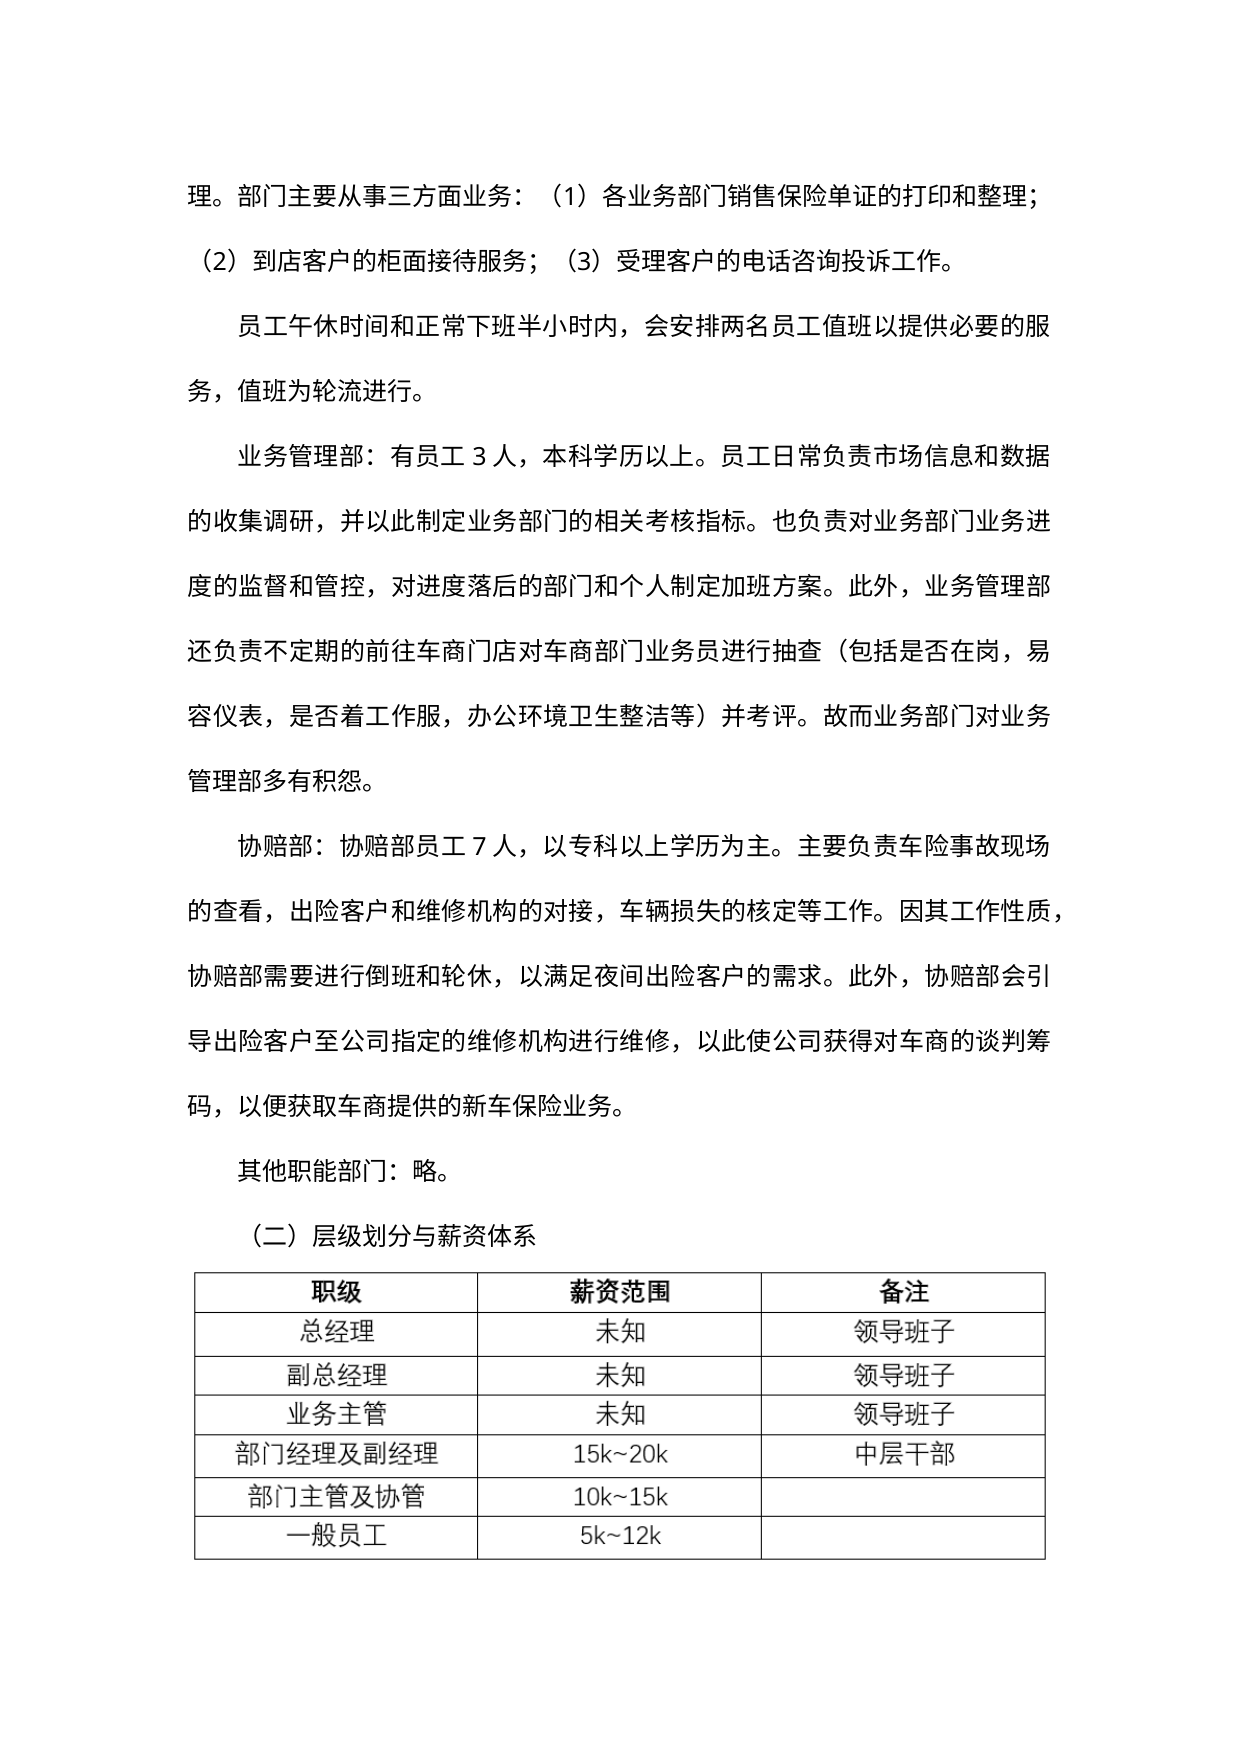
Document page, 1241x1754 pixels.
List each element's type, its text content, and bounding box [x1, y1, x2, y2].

text 业务管理部：有员工3人，本科学历以上。员工日常负责市场信息和数据的收集调研，并以此制定业务部门的相关考核指标。也负责对业务部门业务进度的监督和管控，对进度落后的部门和个人制定加班方案。此外，业务管理部还负责不定期的前往车商门店对车商部门业务员进行抽查（包括是否在岗，易容仪表，是否着工作服，办公环境卫生整洁等）并考评。故而业务部门对业务管理部多有积怨。 [187, 422, 1053, 812]
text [187, 162, 1053, 292]
text 协赔部：协赔部员工7人，以专科以上学历为主。主要负责车险事故现场的查看，出险客户和维修机构的对接，车辆损失的核定等工作。因其工作性质，协赔部需要进行倒班和轮休，以满足夜间出险客户的需求。此外，协赔部会引导出险客户至公司指定的维修机构进行维修，以此使公司获得对车商的谈判筹码，以便获取车商提供的新车保险业务。 [187, 812, 1053, 1137]
text 员工午休时间和正常下班半小时内，会安排两名员工值班以提供必要的服务，值班为轮流进行。 [187, 292, 1053, 422]
text （二）层级划分与薪资体系 [187, 1202, 1053, 1267]
text 其他职能部门：略。 [187, 1137, 1053, 1202]
picture [187, 1267, 1053, 1566]
